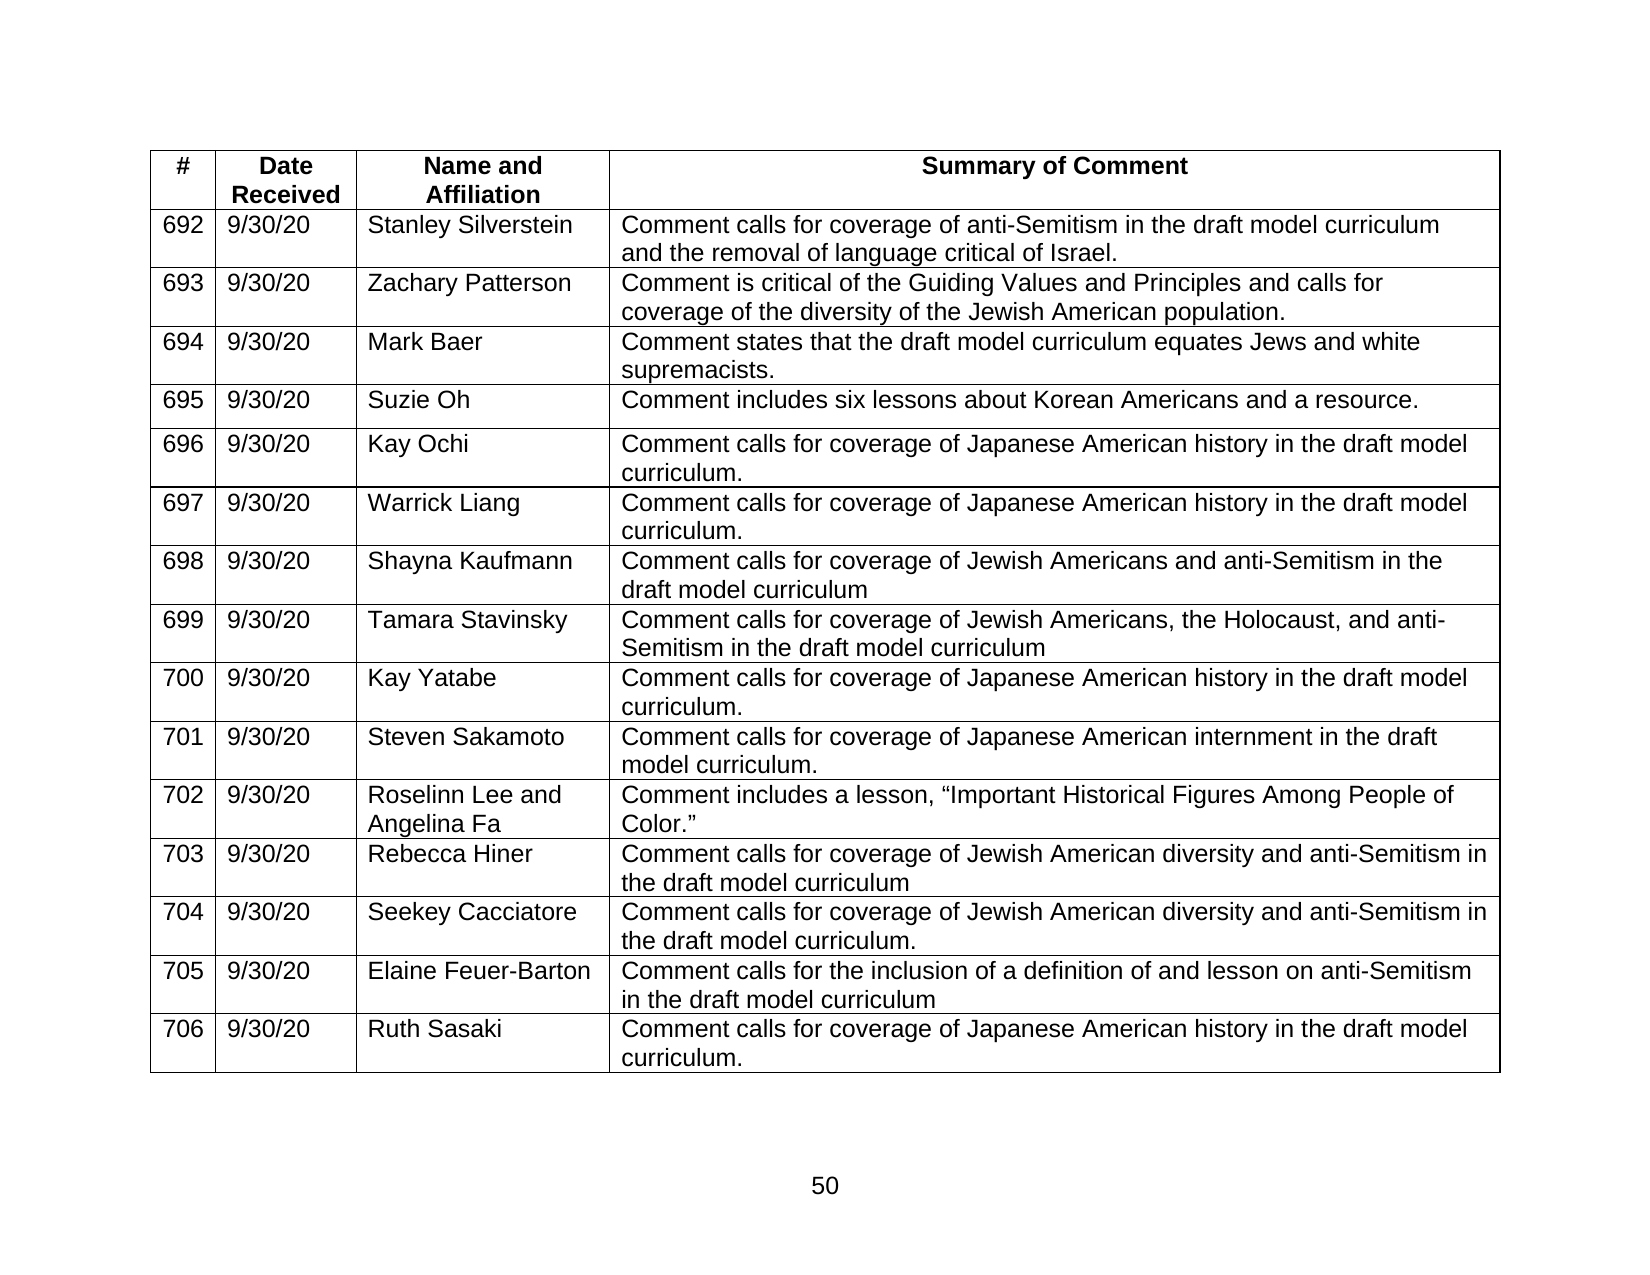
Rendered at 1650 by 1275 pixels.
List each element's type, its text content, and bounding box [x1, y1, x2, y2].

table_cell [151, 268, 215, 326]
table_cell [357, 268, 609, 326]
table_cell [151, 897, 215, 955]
table_header # [151, 151, 215, 208]
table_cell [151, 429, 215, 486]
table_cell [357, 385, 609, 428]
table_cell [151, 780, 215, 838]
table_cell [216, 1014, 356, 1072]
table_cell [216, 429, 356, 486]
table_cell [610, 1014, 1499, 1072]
table_header Summary of Comment [610, 151, 1499, 208]
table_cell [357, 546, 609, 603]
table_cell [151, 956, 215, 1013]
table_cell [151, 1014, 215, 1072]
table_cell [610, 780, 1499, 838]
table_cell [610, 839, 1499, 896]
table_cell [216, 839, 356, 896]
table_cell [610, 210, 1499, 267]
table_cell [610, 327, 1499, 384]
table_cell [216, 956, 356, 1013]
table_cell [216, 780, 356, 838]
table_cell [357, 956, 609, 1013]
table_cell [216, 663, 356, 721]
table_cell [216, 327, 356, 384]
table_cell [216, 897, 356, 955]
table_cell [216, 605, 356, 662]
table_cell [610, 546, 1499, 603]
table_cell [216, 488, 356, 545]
table_header Name and Affiliation [357, 151, 609, 208]
table_header Date Received [216, 151, 356, 208]
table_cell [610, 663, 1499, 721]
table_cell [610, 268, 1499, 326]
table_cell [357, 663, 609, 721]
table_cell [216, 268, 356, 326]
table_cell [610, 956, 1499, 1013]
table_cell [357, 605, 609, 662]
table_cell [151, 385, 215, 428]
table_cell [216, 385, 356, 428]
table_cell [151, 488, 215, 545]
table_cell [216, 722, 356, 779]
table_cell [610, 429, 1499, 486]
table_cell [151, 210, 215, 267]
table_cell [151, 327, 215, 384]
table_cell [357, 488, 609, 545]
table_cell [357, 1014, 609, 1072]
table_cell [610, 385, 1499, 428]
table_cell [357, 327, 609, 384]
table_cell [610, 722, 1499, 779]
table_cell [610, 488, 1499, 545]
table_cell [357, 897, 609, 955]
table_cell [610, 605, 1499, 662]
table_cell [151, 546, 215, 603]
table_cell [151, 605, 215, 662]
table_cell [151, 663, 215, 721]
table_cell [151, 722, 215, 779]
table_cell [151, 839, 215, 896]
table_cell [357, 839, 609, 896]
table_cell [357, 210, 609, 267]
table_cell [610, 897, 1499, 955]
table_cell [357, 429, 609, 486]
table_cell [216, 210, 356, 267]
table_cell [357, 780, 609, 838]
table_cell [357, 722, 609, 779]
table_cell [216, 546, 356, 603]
